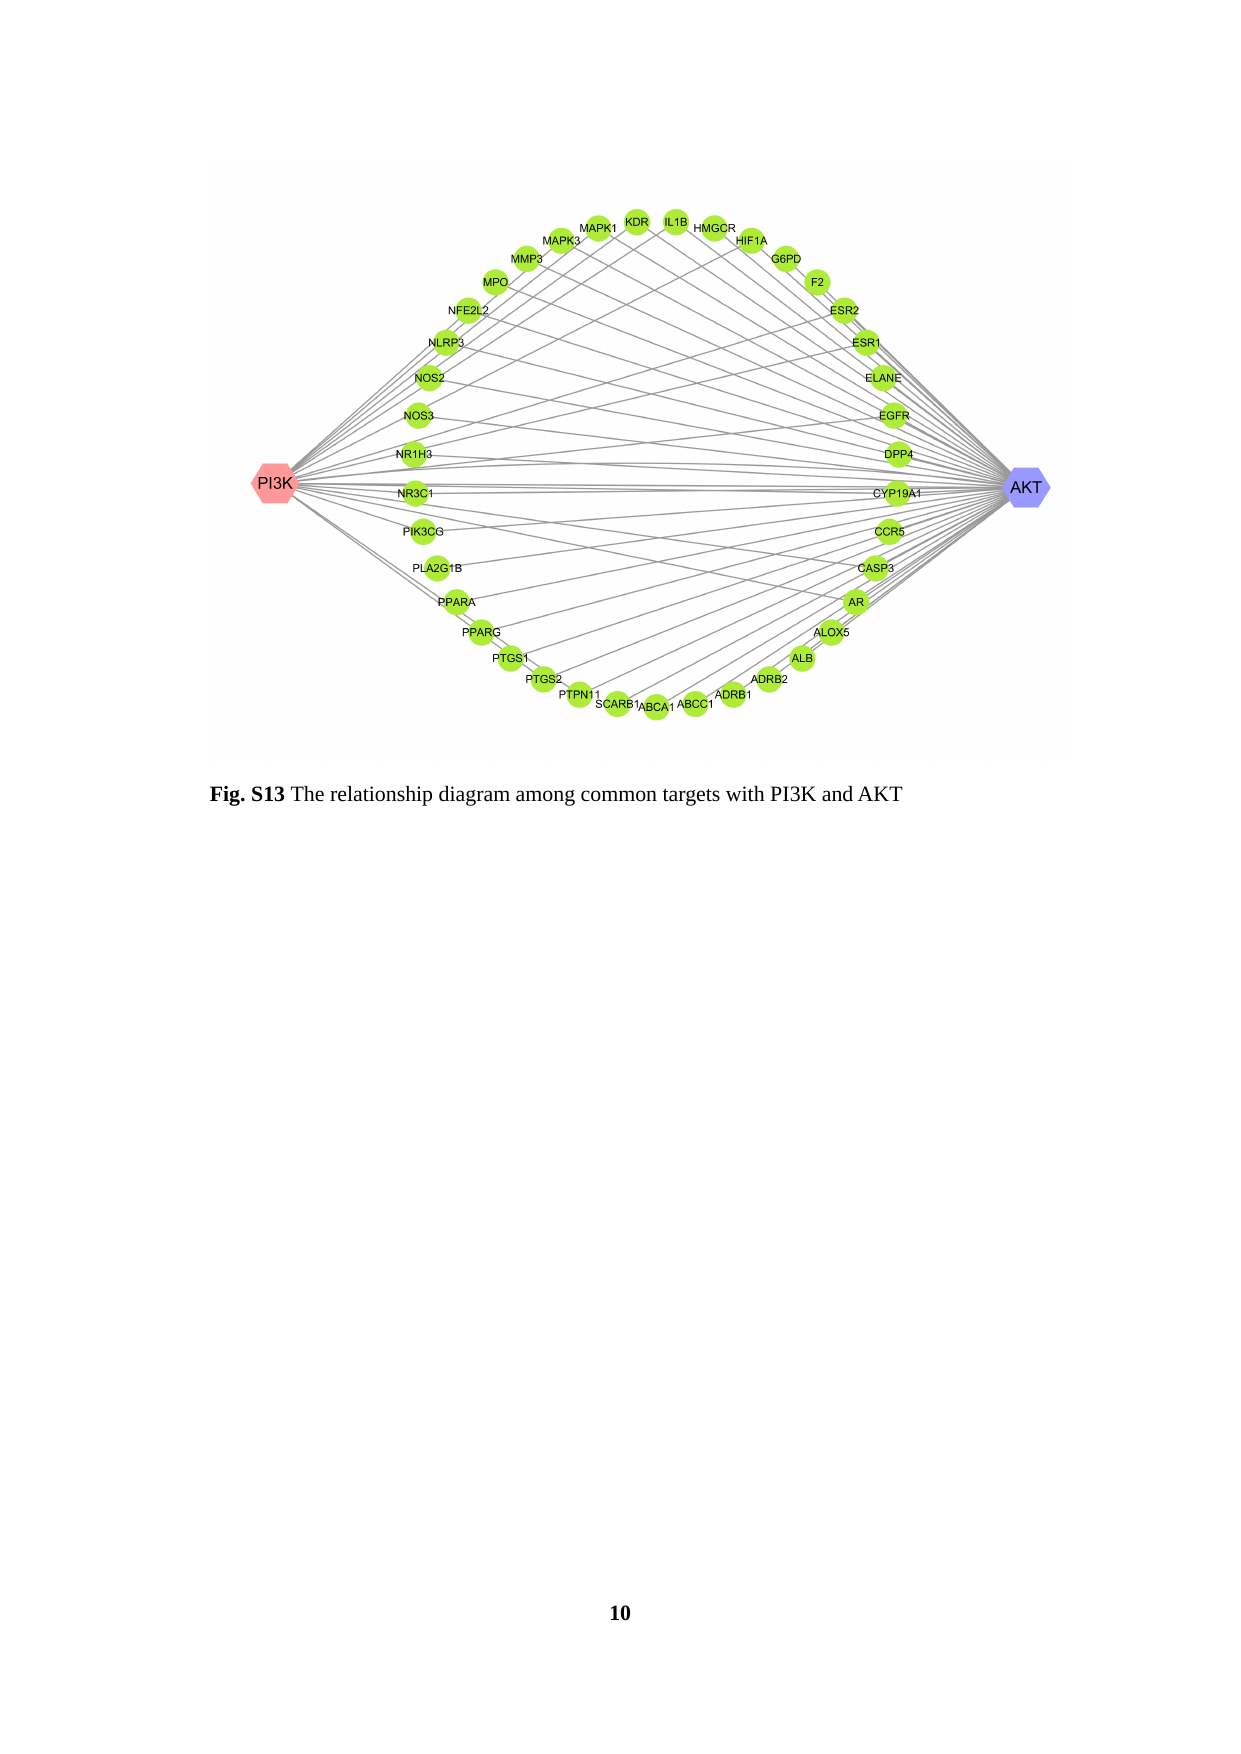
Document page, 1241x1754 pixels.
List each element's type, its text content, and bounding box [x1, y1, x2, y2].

text Fig. S13 The relationship diagram among common targets with PI3K and AKT [187, 777, 1053, 810]
picture [209, 160, 1075, 765]
